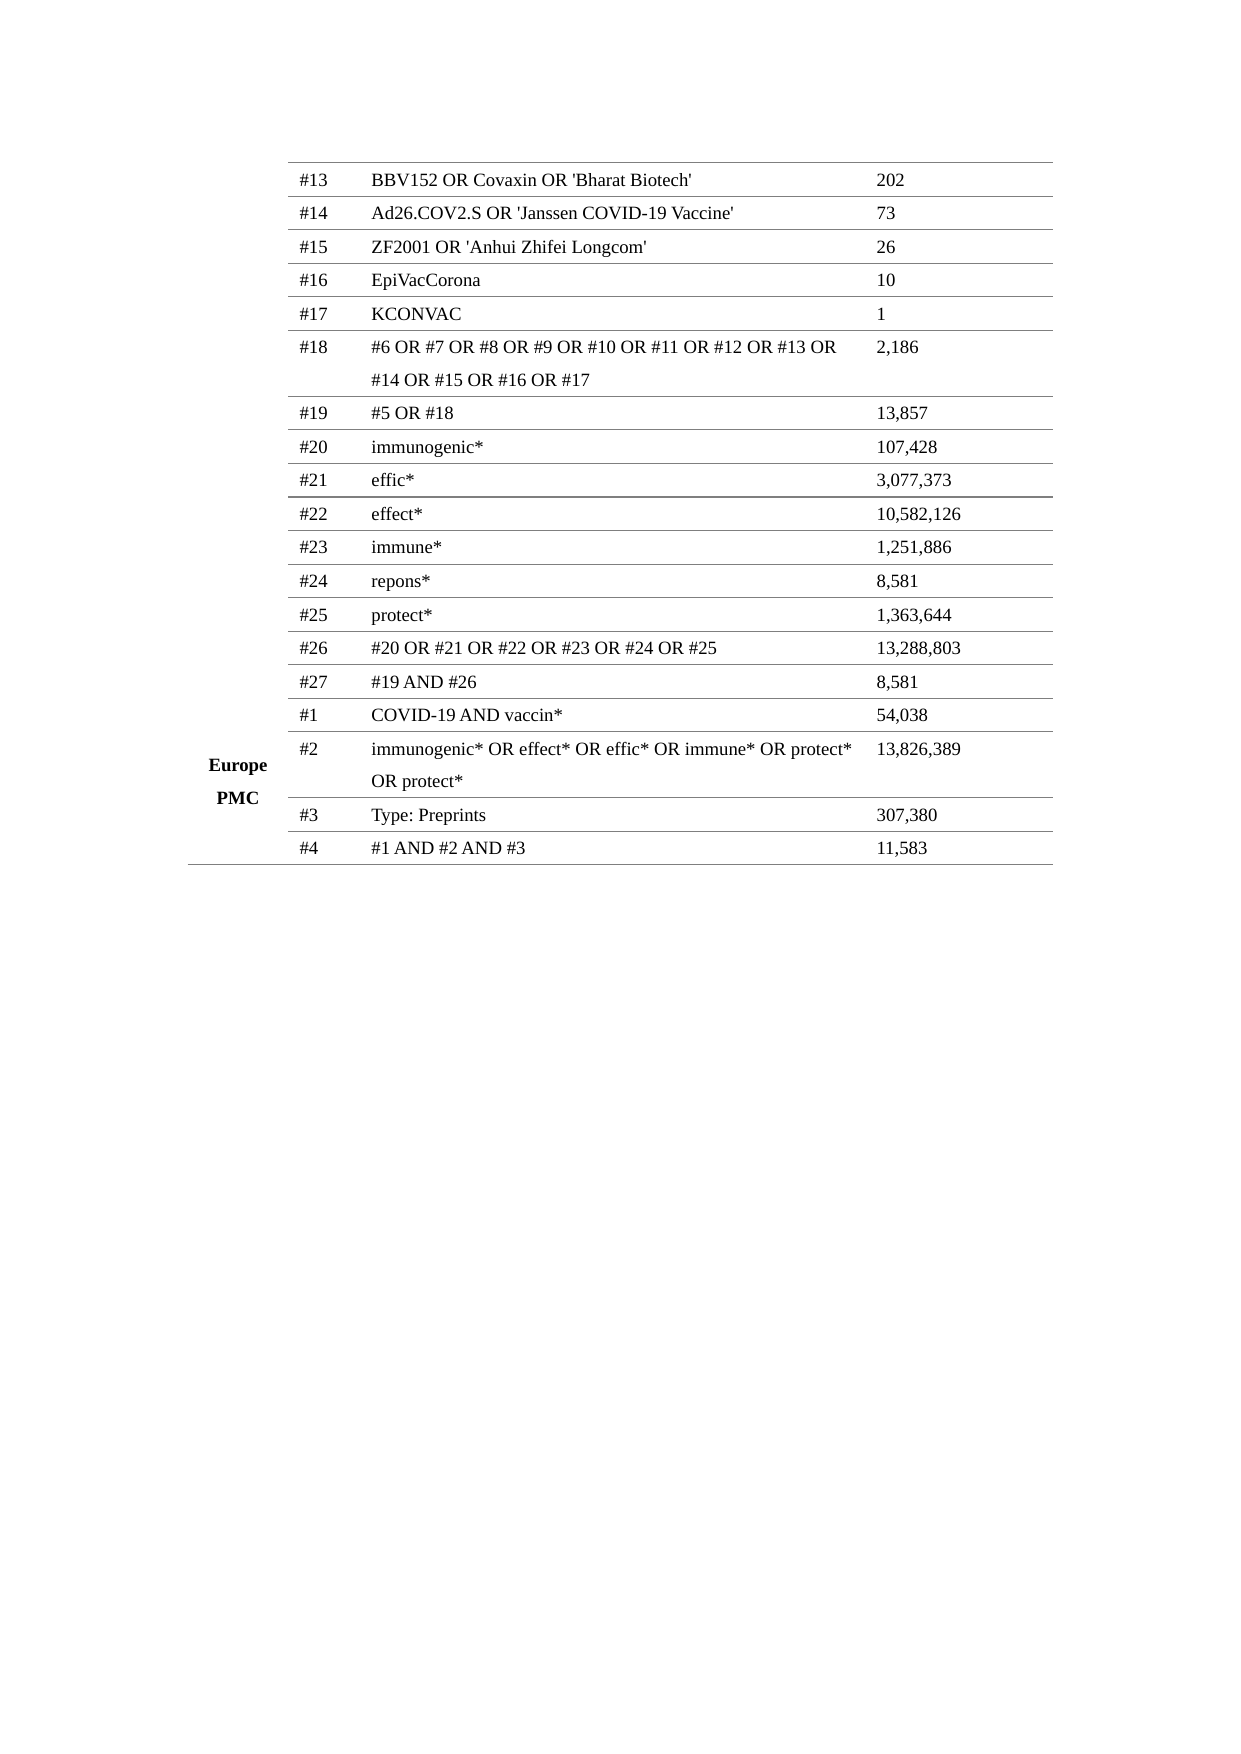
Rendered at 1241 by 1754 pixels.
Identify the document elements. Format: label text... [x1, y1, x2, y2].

table_cell 2,186 [865, 331, 1053, 396]
table_cell BBV152 OR Covaxin OR 'Bharat Biotech' [360, 163, 865, 196]
table_cell 13,288,803 [865, 632, 1053, 664]
table_cell #18 [288, 331, 360, 396]
table_cell effect* [360, 498, 865, 530]
table_cell #21 [288, 464, 360, 496]
table_cell #1 [288, 699, 360, 731]
table_cell effic* [360, 464, 865, 496]
table_cell 107,428 [865, 430, 1053, 463]
table_cell 13,826,389 [865, 732, 1053, 797]
table_cell 3,077,373 [865, 464, 1053, 496]
table_cell protect* [360, 598, 865, 631]
table_cell #14 [288, 197, 360, 229]
table_cell #4 [288, 832, 360, 864]
table_cell Europe PMC [188, 698, 288, 864]
table_cell #17 [288, 297, 360, 330]
table_cell #22 [288, 498, 360, 530]
table_cell #24 [288, 565, 360, 597]
table_cell 1 [865, 297, 1053, 330]
table_cell 73 [865, 197, 1053, 229]
table_cell COVID-19 AND vaccin* [360, 699, 865, 731]
table_cell #19 [288, 397, 360, 429]
table_cell KCONVAC [360, 297, 865, 330]
table_cell 13,857 [865, 397, 1053, 429]
table_cell #20 OR #21 OR #22 OR #23 OR #24 OR #25 [360, 632, 865, 664]
table_cell #13 [288, 163, 360, 196]
table_cell #19 AND #26 [360, 665, 865, 698]
table_cell #15 [288, 230, 360, 263]
table_cell 10,582,126 [865, 498, 1053, 530]
table_cell 54,038 [865, 699, 1053, 731]
table_cell 1,363,644 [865, 598, 1053, 631]
table_cell EpiVacCorona [360, 264, 865, 296]
table_cell 1,251,886 [865, 531, 1053, 563]
table_cell #26 [288, 632, 360, 664]
table_cell Ad26.COV2.S OR 'Janssen COVID-19 Vaccine' [360, 197, 865, 229]
table_cell 8,581 [865, 665, 1053, 698]
table_cell 10 [865, 264, 1053, 296]
table_cell #5 OR #18 [360, 397, 865, 429]
table_cell ZF2001 OR 'Anhui Zhifei Longcom' [360, 230, 865, 263]
table_cell 8,581 [865, 565, 1053, 597]
table_cell 202 [865, 163, 1053, 196]
table_cell #2 [288, 732, 360, 797]
table_cell #6 OR #7 OR #8 OR #9 OR #10 OR #11 OR #12 OR #13 OR #14 OR #15 OR #16 OR #17 [360, 331, 865, 396]
table_cell 307,380 [865, 798, 1053, 831]
table_cell #20 [288, 430, 360, 463]
table_cell #3 [288, 798, 360, 831]
table_cell #27 [288, 665, 360, 698]
table_cell #25 [288, 598, 360, 631]
table_cell immunogenic* [360, 430, 865, 463]
table_cell immunogenic* OR effect* OR effic* OR immune* OR protect* OR protect* [360, 732, 865, 797]
table_cell #16 [288, 264, 360, 296]
table_cell Type: Preprints [360, 798, 865, 831]
table_cell #1 AND #2 AND #3 [360, 832, 865, 864]
table_cell 11,583 [865, 832, 1053, 864]
table_cell #23 [288, 531, 360, 563]
table_cell 26 [865, 230, 1053, 263]
table_cell immune* [360, 531, 865, 563]
table_cell repons* [360, 565, 865, 597]
